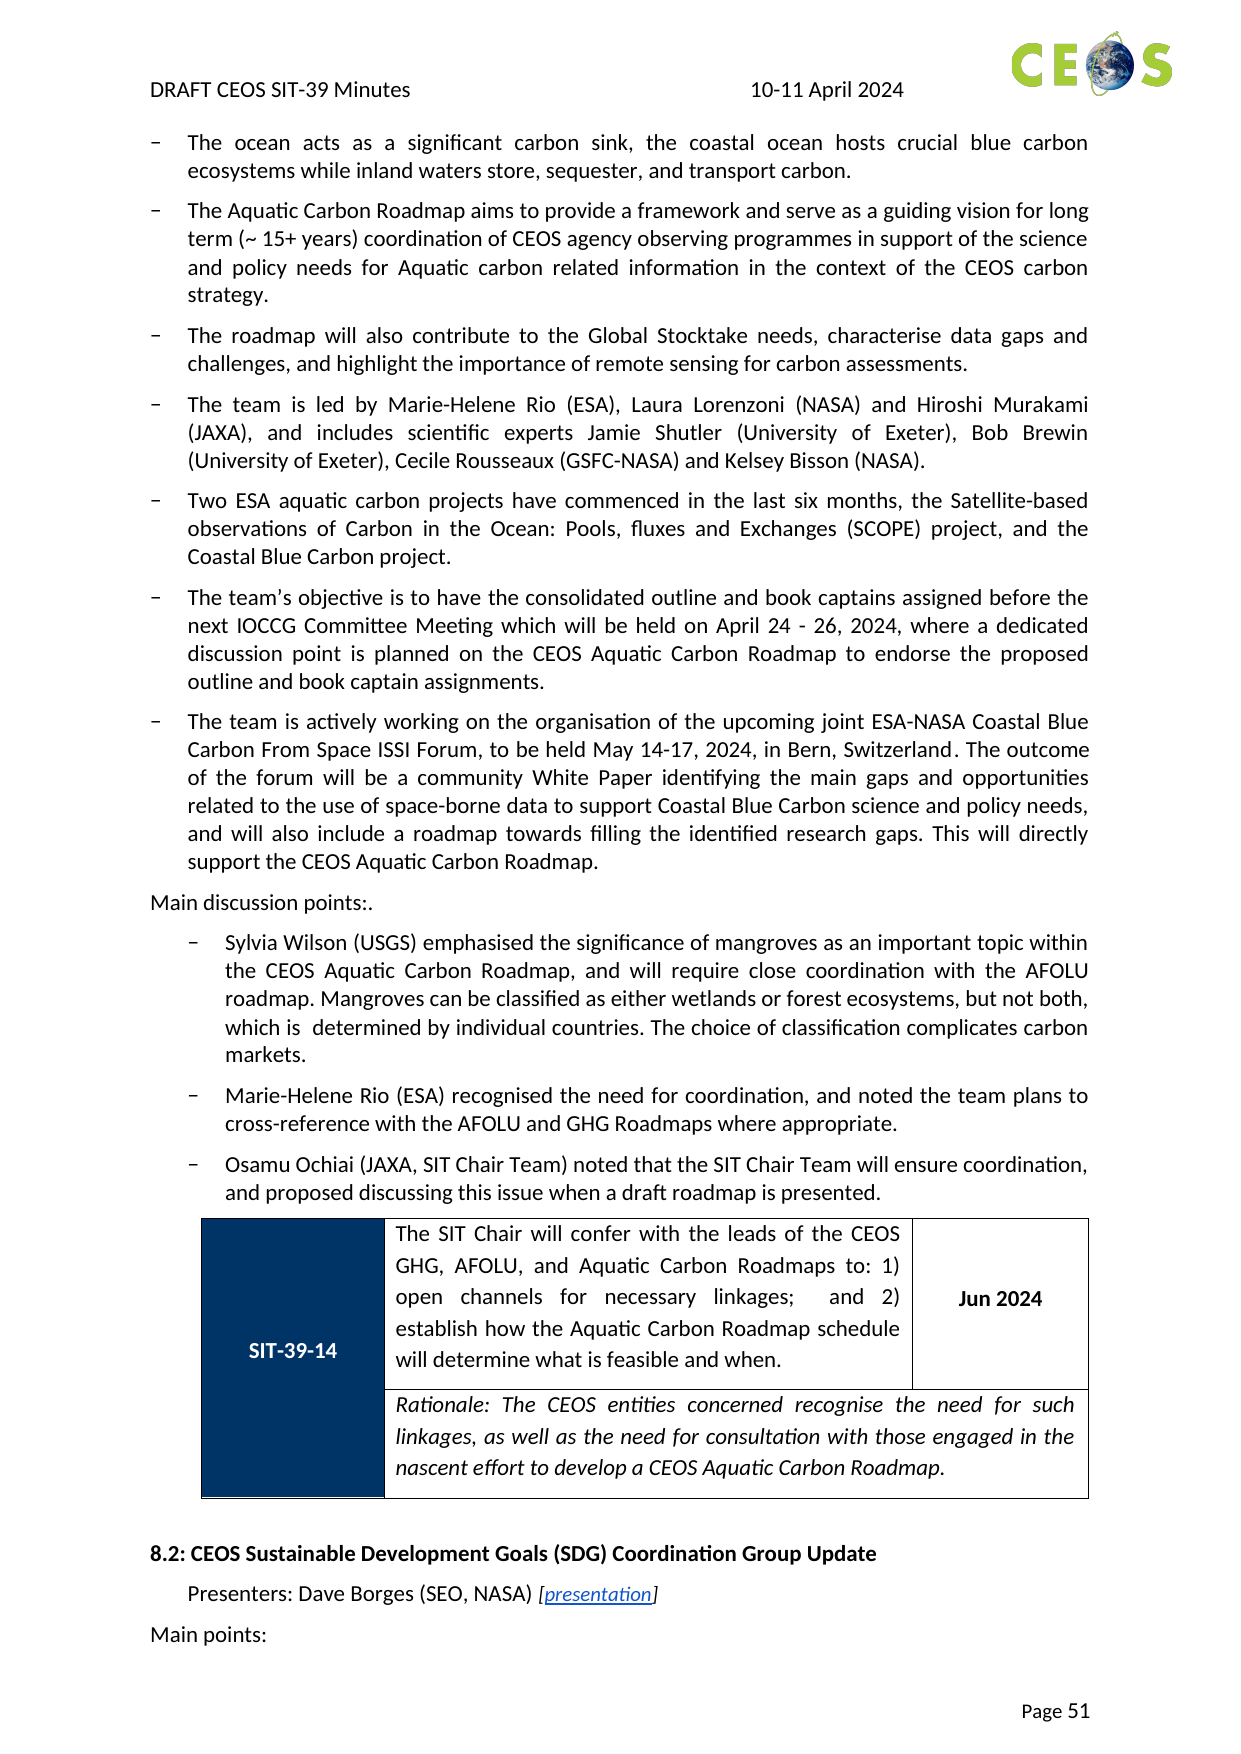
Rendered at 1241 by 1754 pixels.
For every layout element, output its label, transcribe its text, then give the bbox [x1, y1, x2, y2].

list The ocean acts as a significant carbon sink, the coastal ocean hosts crucial blue carbon ecosystems while inland waters store, sequester, and transport carbon. [150, 128, 1090, 184]
list Two ESA aquatic carbon projects have commenced in the last six months, the Satellite-based observations of Carbon in the Ocean: Pools, fluxes and Exchanges (SCOPE) project, and the Coastal Blue Carbon project. [150, 486, 1090, 570]
picture [1011, 31, 1172, 96]
list The team is led by Marie-Helene Rio (ESA), Laura Lorenzoni (NASA) and Hiroshi Murakami (JAXA), and includes scientific experts Jamie Shutler (University of Exeter), Bob Brewin (University of Exeter), Cecile Rousseaux (GSFC-NASA) and Kelsey Bisson (NASA). [150, 390, 1090, 474]
list The roadmap will also contribute to the Global Stocktake needs, characterise data gaps and challenges, and highlight the importance of remote sensing for carbon assessments. [150, 321, 1090, 377]
list Sylvia Wilson (USGS) emphasised the significance of mangroves as an important topic within the CEOS Aquatic Carbon Roadmap, and will require close coordination with the AFOLU roadmap. Mangroves can be classified as either wetlands or forest ecosystems, but not both, which is determined by individual countries. The choice of classification complicates carbon markets. [187, 928, 1090, 1069]
list Marie-Helene Rio (ESA) recognised the need for coordination, and noted the team plans to cross-reference with the AFOLU and GHG Roadmaps where appropriate. [187, 1081, 1090, 1137]
list The Aquatic Carbon Roadmap aims to provide a framework and serve as a guiding vision for long term (~ 15+ years) coordination of CEOS agency observing programmes in support of the science and policy needs for Aquatic carbon related information in the context of the CEOS carbon strategy. [150, 197, 1090, 309]
text Main discussion points:. [150, 888, 1090, 916]
text Presenters: Dave Borges (SEO, NASA) [presentation] [187, 1579, 1090, 1607]
table_header The SIT Chair will confer with the leads of the CEOS GHG, AFOLU, and Aquatic Carbon Roadmaps to: 1) open channels for necessary linkages; and 2) establish how the Aquatic Carbon Roadmap schedule will determine what is feasible and when. [385, 1219, 912, 1389]
list Osamu Ochiai (JAXA, SIT Chair Team) noted that the SIT Chair Team will ensure coordination, and proposed discussing this issue when a draft roadmap is presented. [187, 1150, 1090, 1206]
table_header Jun 2024 [913, 1219, 1088, 1389]
text Main points: [150, 1620, 1090, 1648]
list The team’s objective is to have the consolidated outline and book captains assigned before the next IOCCG Committee Meeting which will be held on April 24 - 26, 2024, where a dedicated discussion point is planned on the CEOS Aquatic Carbon Roadmap to endorse the proposed outline and book captain assignments. [150, 583, 1090, 695]
table_cell Rationale: The CEOS entities concerned recognise the need for such linkages, as well as the need for consultation with those engaged in the nascent effort to develop a CEOS Aquatic Carbon Roadmap. [385, 1390, 1088, 1497]
table_header SIT-39-14 [202, 1219, 384, 1497]
list The team is actively working on the organisation of the upcoming joint ESA-NASA Coastal Blue Carbon From Space ISSI Forum, to be held May 14-17, 2024, in Bern, Switzerland​​. The outcome of the forum will be a community White Paper identifying the main gaps and opportunities related to the use of space-borne data to support Coastal Blue Carbon science and policy needs, and will also include a roadmap towards filling the identified research gaps. This will directly support the CEOS Aquatic Carbon Roadmap. [150, 707, 1090, 876]
subtitle 8.2: CEOS Sustainable Development Goals (SDG) Coordination Group Update [150, 1539, 1090, 1567]
